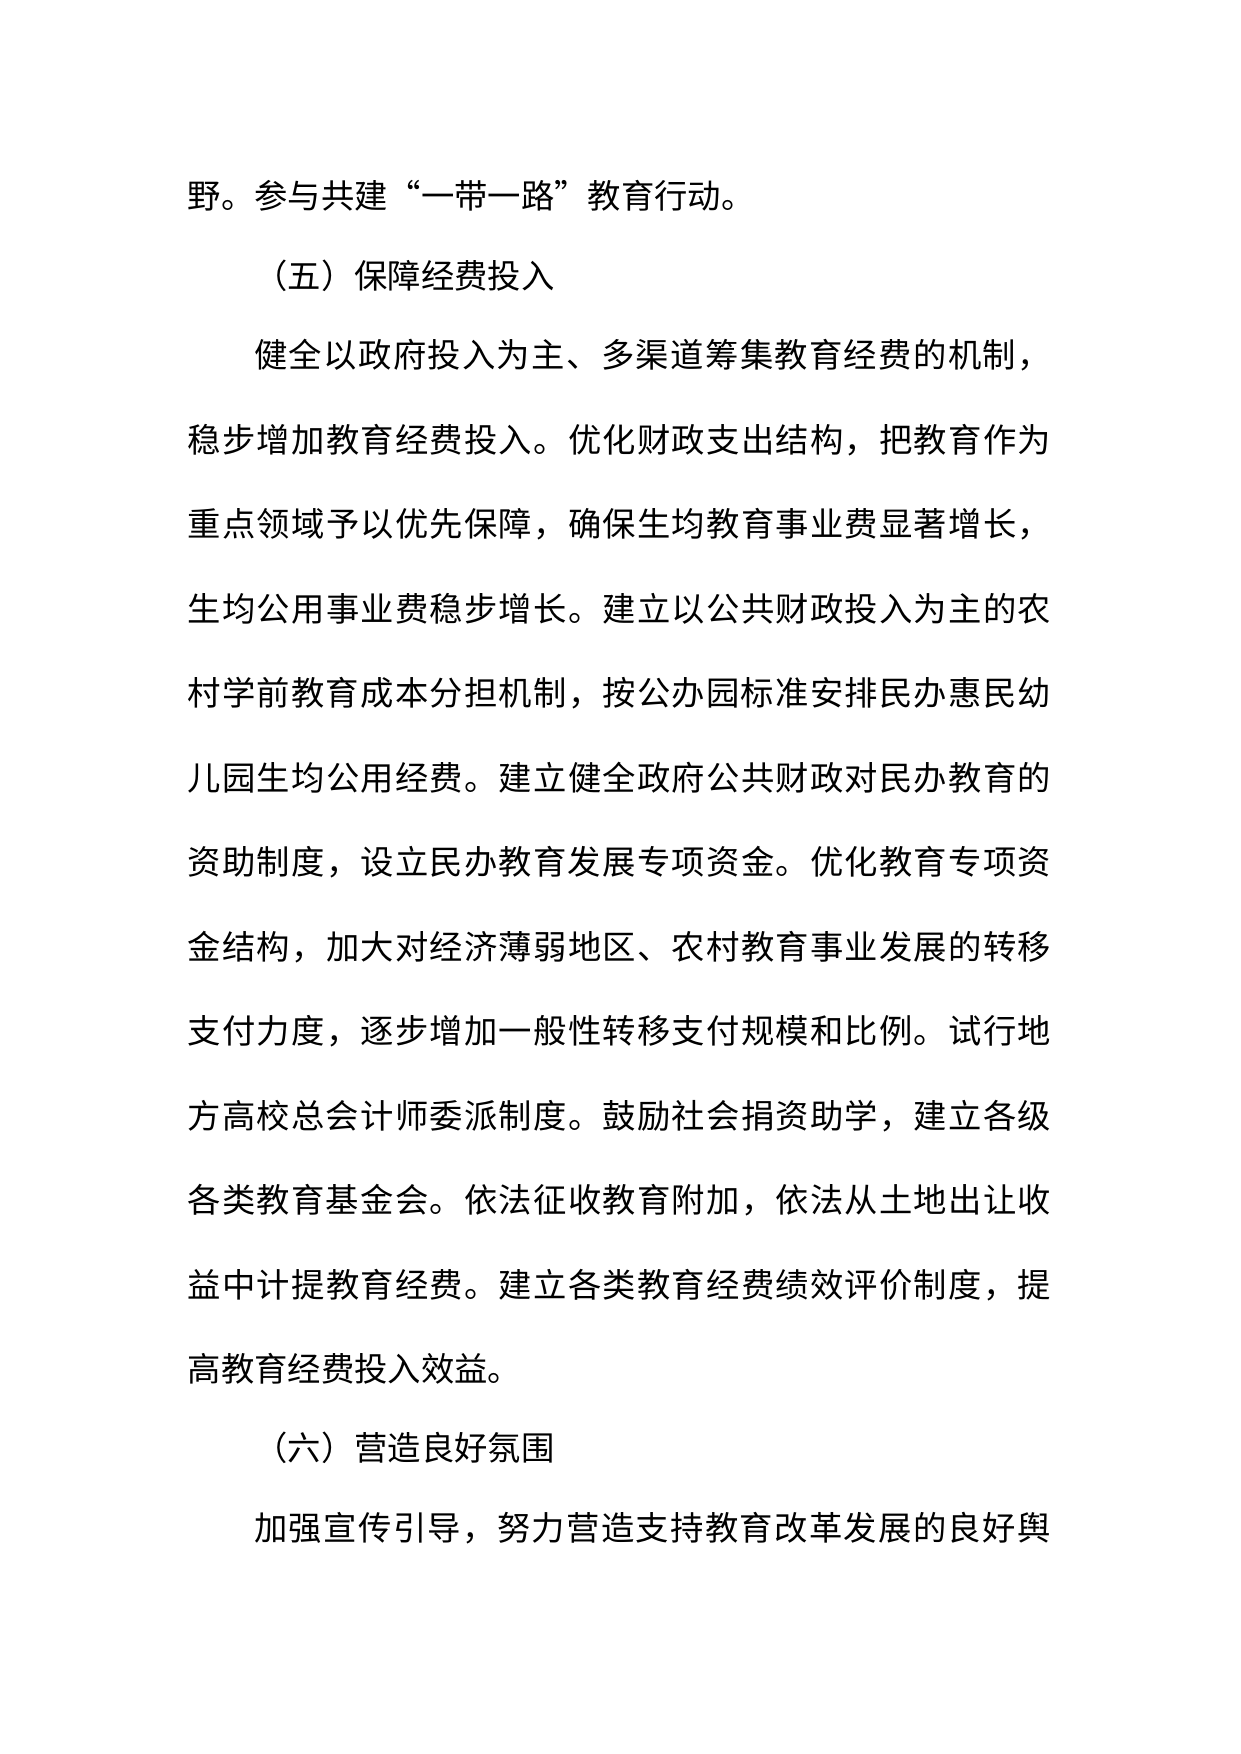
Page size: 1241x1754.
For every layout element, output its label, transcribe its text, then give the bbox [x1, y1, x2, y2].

text 健全以政府投入为主、多渠道筹集教育经费的机制，稳步增加教育经费投入。优化财政支出结构，把教育作为重点领域予以优先保障，确保生均教育事业费显著增长，生均公用事业费稳步增长。建立以公共财政投入为主的农村学前教育成本分担机制，按公办园标准安排民办惠民幼儿园生均公用经费。建立健全政府公共财政对民办教育的资助制度，设立民办教育发展专项资金。优化教育专项资金结构，加大对经济薄弱地区、农村教育事业发展的转移支付力度，逐步增加一般性转移支付规模和比例。试行地方高校总会计师委派制度。鼓励社会捐资助学，建立各级各类教育基金会。依法征收教育附加，依法从土地出让收益中计提教育经费。建立各类教育经费绩效评价制度，提高教育经费投入效益。 [187, 321, 1053, 1399]
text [187, 162, 1053, 227]
text （五）保障经费投入 [187, 241, 1053, 306]
text （六）营造良好氛围 [187, 1414, 1053, 1479]
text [187, 1493, 1053, 1558]
